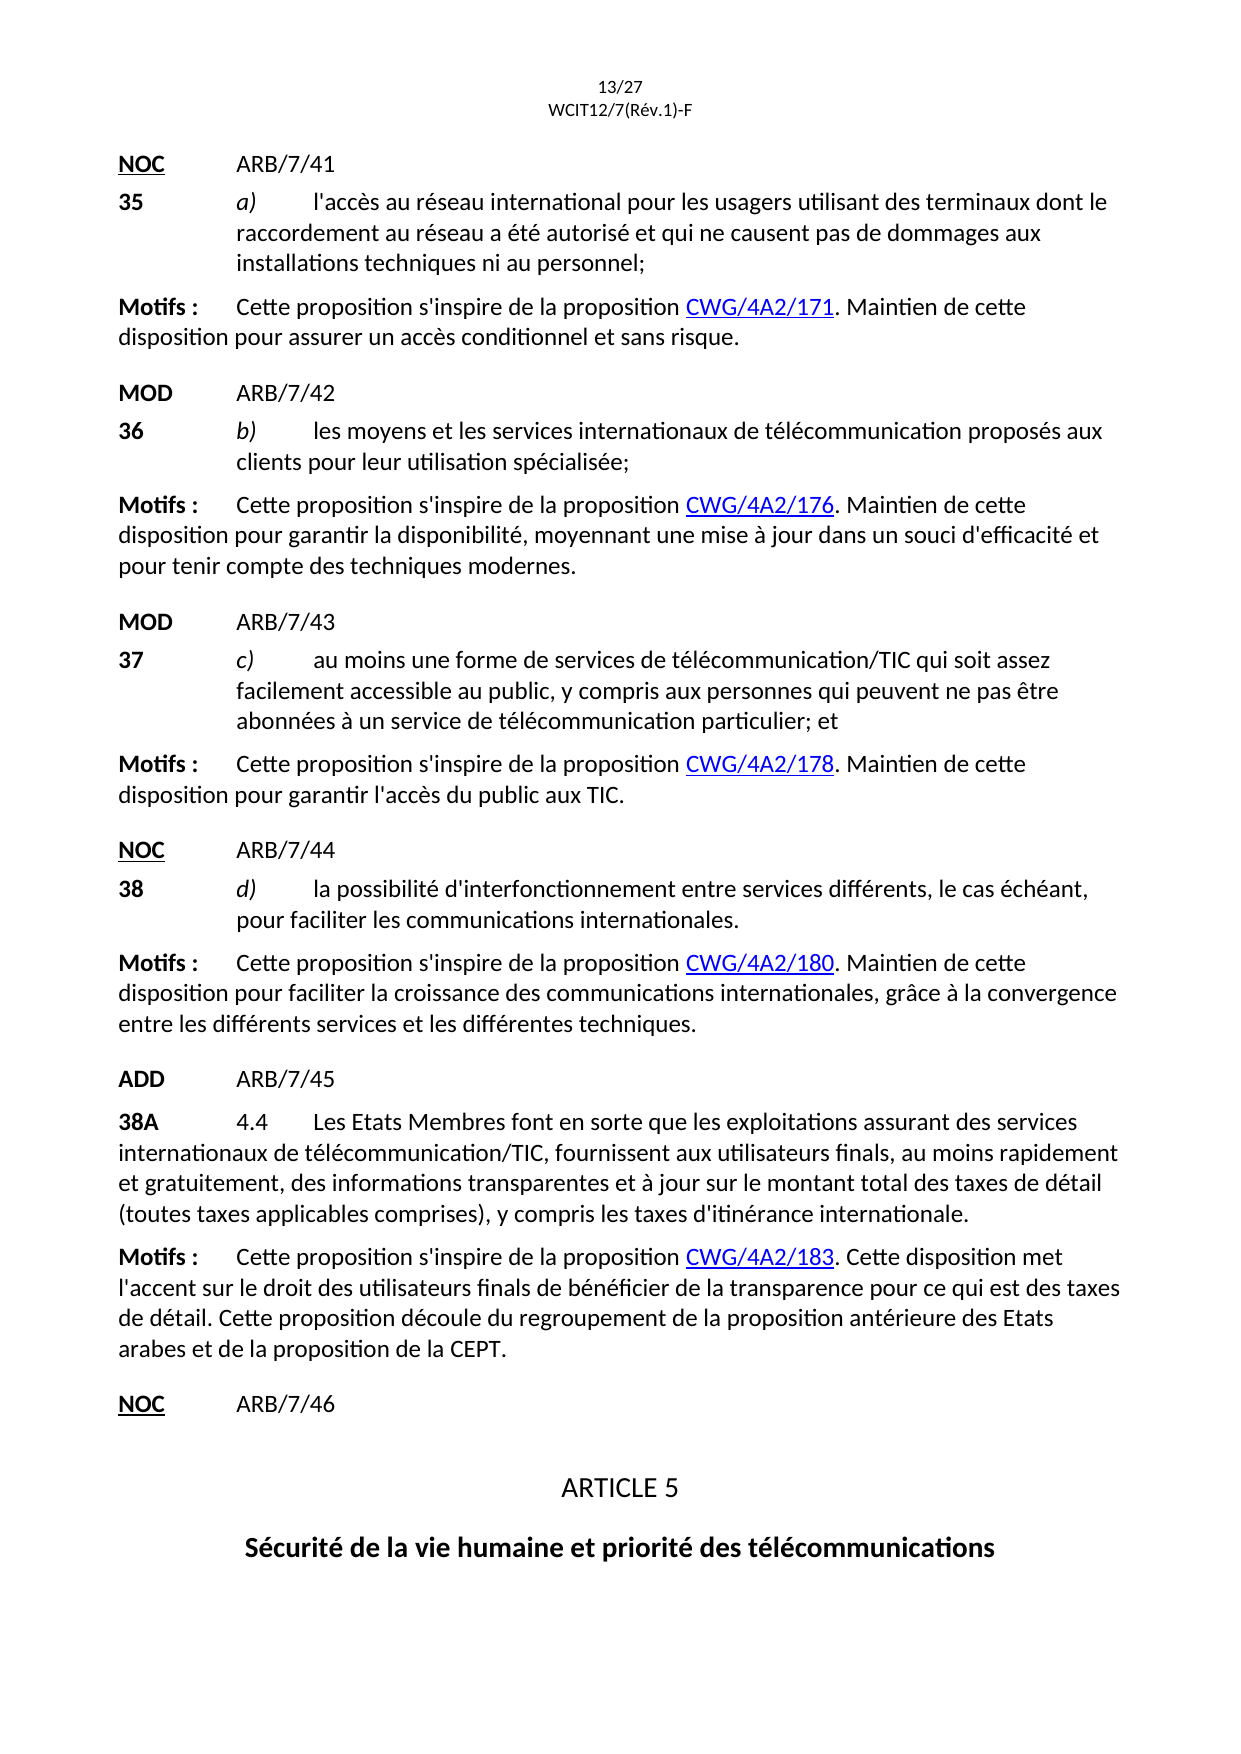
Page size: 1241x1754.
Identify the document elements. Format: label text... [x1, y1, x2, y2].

title Sécurité de la vie humaine et priorité des télécommunications [118, 1529, 1122, 1565]
text Motifs : Cette proposition s'inspire de la proposition CWG/4A2/183. Cette disposition met l'accent sur le droit des utilisateurs finals de bénéficier de la transparence pour ce qui est des taxes de détail. Cette proposition découle du regroupement de la proposition antérieure des Etats arabes et de la proposition de la CEPT. [118, 1241, 1122, 1363]
text ADD ARB/7/45 [118, 1063, 1122, 1094]
text Motifs : Cette proposition s'inspire de la proposition CWG/4A2/178. Maintien de cette disposition pour garantir l'accès du public aux TIC. [118, 748, 1122, 809]
text Article 5 [118, 1469, 1122, 1504]
text Motifs : Cette proposition s'inspire de la proposition CWG/4A2/171. Maintien de cette disposition pour assurer un accès conditionnel et sans risque. [118, 291, 1122, 352]
text NOC ARB/7/41 [118, 148, 1122, 178]
text 37 c) au moins une forme de télécommunication qui soit assez facilement accessible au public, y compris aux personnes qui peuvent ne pas être abonnées à un service de télécommunication particulier; et [118, 644, 1122, 736]
text 38 d) la possibilité d'interfonctionnement entre services différents, le cas échéant, pour faciliter les communications internationales. [118, 873, 1122, 934]
text Motifs : Cette proposition s'inspire de la proposition CWG/4A2/176. Maintien de cette disposition pour garantir la disponibilité, moyennant une mise à jour dans un souci d'efficacité et pour tenir compte des techniques modernes. [118, 489, 1122, 581]
text 36 b) les moyens et les services internationaux de télécommunication proposés aux clients pour leur utilisation; [118, 416, 1122, 477]
text NOC ARB/7/44 [118, 834, 1122, 865]
text 35 a) l'accès au réseau international pour les usagers utilisant des terminaux dont le raccordement au réseau a été autorisé et qui ne causent pas de dommages aux installations techniques ni au personnel; [118, 187, 1122, 278]
text MOD ARB/7/42 [118, 377, 1122, 407]
text NOC ARB/7/46 [118, 1388, 1122, 1419]
text 38A 4.4 Les Etats Membres font en sorte que les exploitations assurant des services internationaux de télécommunication/TIC, fournissent aux utilisateurs finals, au moins rapidement et gratuitement, des informations transparentes et à jour sur le montant total des taxes de détail (toutes taxes applicables comprises), y compris les taxes d'itinérance internationale. [118, 1107, 1122, 1229]
text Motifs : Cette proposition s'inspire de la proposition CWG/4A2/180. Maintien de cette disposition pour faciliter la croissance des communications internationales, grâce à la convergence entre les différents services et les différentes techniques. [118, 947, 1122, 1038]
text MOD ARB/7/43 [118, 606, 1122, 636]
